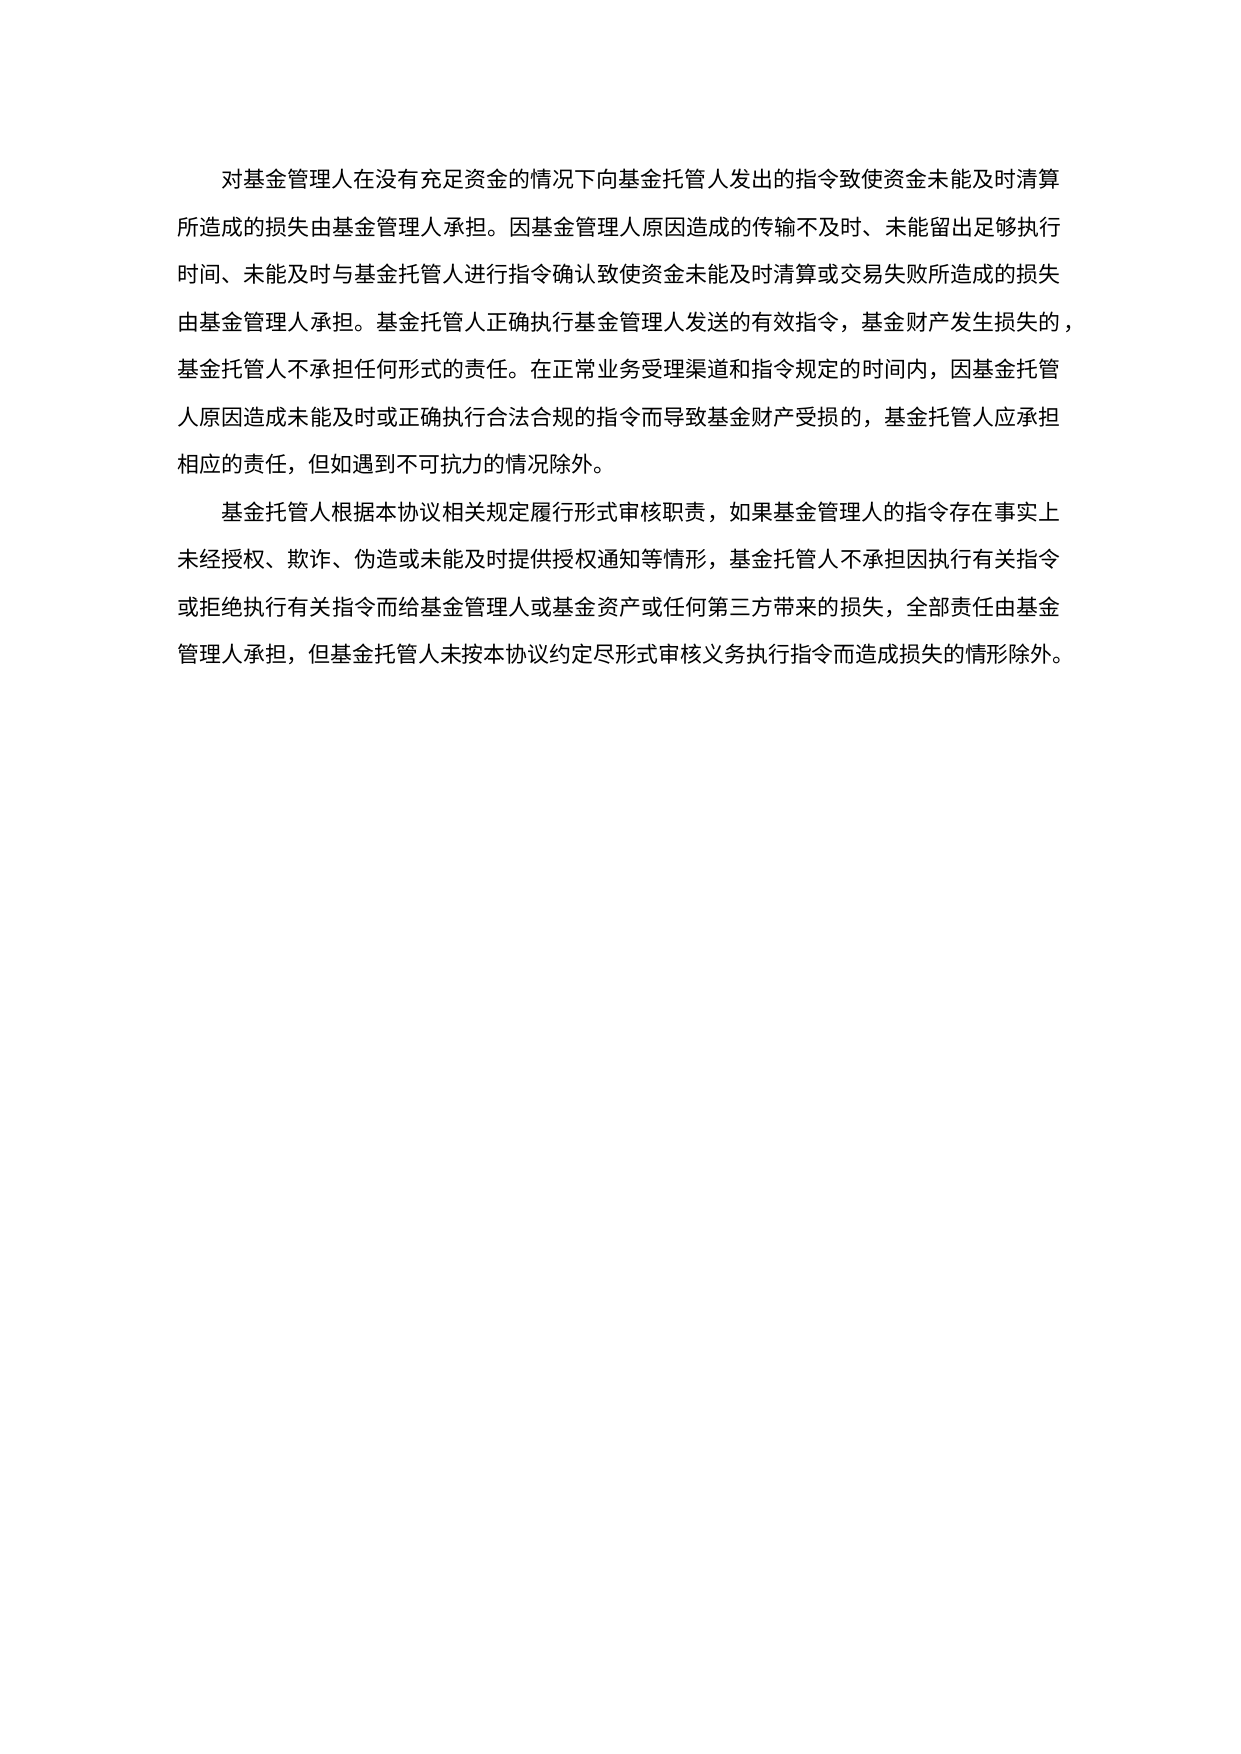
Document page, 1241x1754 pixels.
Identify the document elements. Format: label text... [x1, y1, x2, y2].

text 基金托管人根据本协议相关规定履行形式审核职责，如果基金管理人的指令存在事实上未经授权、欺诈、伪造或未能及时提供授权通知等情形，基金托管人不承担因执行有关指令或拒绝执行有关指令而给基金管理人或基金资产或任何第三方带来的损失，全部责任由基金管理人承担，但基金托管人未按本协议约定尽形式审核义务执行指令而造成损失的情形除外。 [177, 494, 1063, 669]
text 对基金管理人在没有充足资金的情况下向基金托管人发出的指令致使资金未能及时清算所造成的损失由基金管理人承担。因基金管理人原因造成的传输不及时、未能留出足够执行时间、未能及时与基金托管人进行指令确认致使资金未能及时清算或交易失败所造成的损失由基金管理人承担。基金托管人正确执行基金管理人发送的有效指令，基金财产发生损失的，基金托管人不承担任何形式的责任。在正常业务受理渠道和指令规定的时间内，因基金托管人原因造成未能及时或正确执行合法合规的指令而导致基金财产受损的，基金托管人应承担相应的责任，但如遇到不可抗力的情况除外。 [177, 162, 1063, 479]
